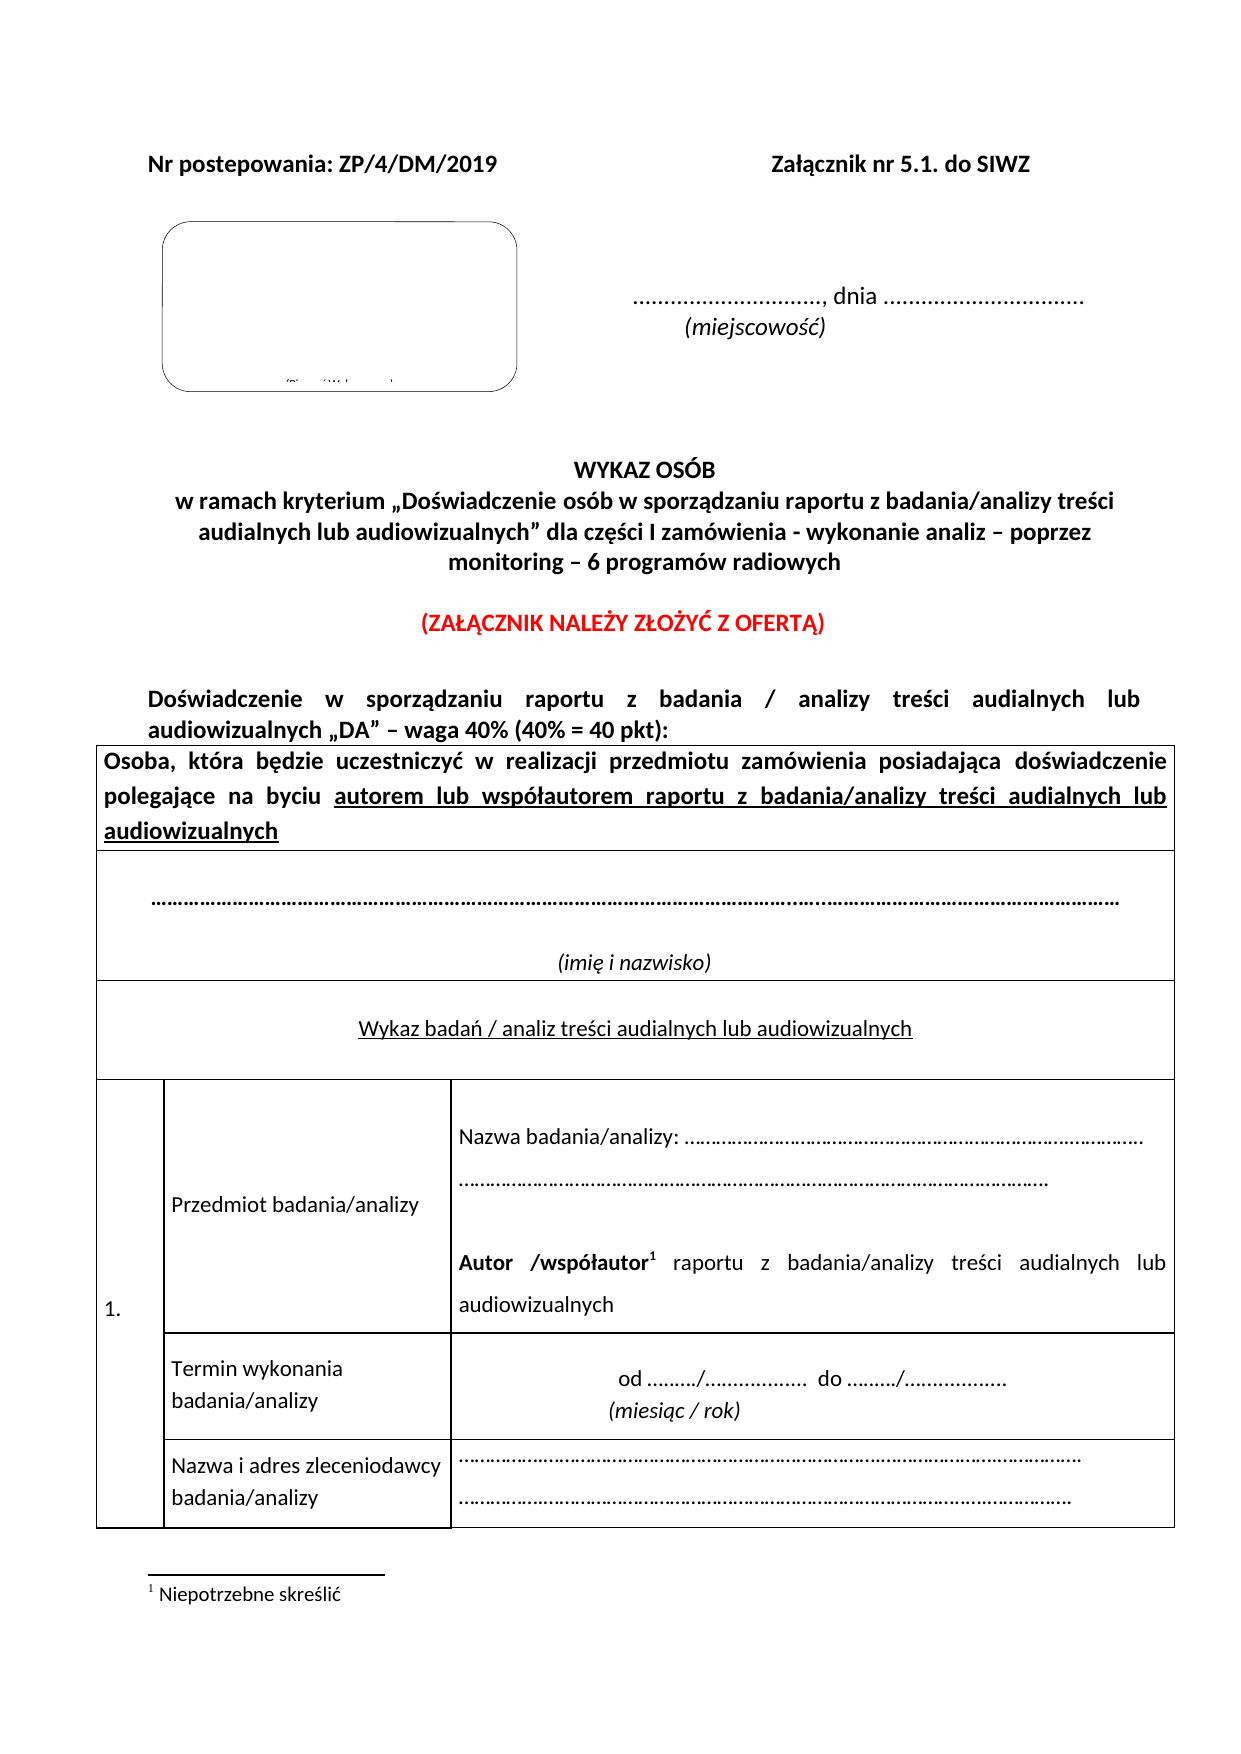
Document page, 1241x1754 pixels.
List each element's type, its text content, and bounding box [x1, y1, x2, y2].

table_cell …………….……………………………………………………….………………….……………. …………….……………………………………………………………………..….……………. [452, 1440, 1174, 1527]
text (ZAŁĄCZNIK NALEŻY ZŁOŻYĆ Z OFERTĄ) [148, 607, 1092, 638]
table_cell Wykaz badań / analiz treści audialnych lub audiowizualnych [97, 981, 1174, 1078]
table_header .............................., dnia ................................ (miejscowość) [155, 221, 1092, 424]
text WYKAZ OSÓB [148, 454, 1141, 485]
table_cell Nazwa i adres zleceniodawcy badania/analizy [165, 1440, 450, 1527]
table_cell Termin wykonania badania/analizy [165, 1334, 450, 1438]
table_cell [97, 1080, 163, 1527]
table_header Osoba, która będzie uczestniczyć w realizacji przedmiotu zamówienia posiadająca doświadczenie polegające na byciu autorem lub współautorem raportu z badania/analizy treści audialnych lub audiowizualnych [97, 746, 1174, 850]
table_cell ………………………………………………………………………………………………………..…..……………………………………………… (imię i nazwisko) [97, 851, 1174, 980]
table_cell Przedmiot badania/analizy [165, 1080, 450, 1332]
table_cell od …..…./…............... do …..…./…............... (miesiąc / rok) [452, 1334, 1174, 1438]
text Nr postepowania: ZP/4/DM/2019 Załącznik nr 5.1. do SIWZ [148, 148, 1092, 178]
text Doświadczenie w sporządzaniu raportu z badania / analizy treści audialnych lub audiowizualnych „DA” – waga 40% (40% = 40 pkt): [148, 683, 1141, 744]
text w ramach kryterium „Doświadczenie osób w sporządzaniu raportu z badania/analizy treści audialnych lub audiowizualnych” dla części I zamówienia - wykonanie analiz – poprzez monitoring – 6 programów radiowych [148, 485, 1141, 577]
